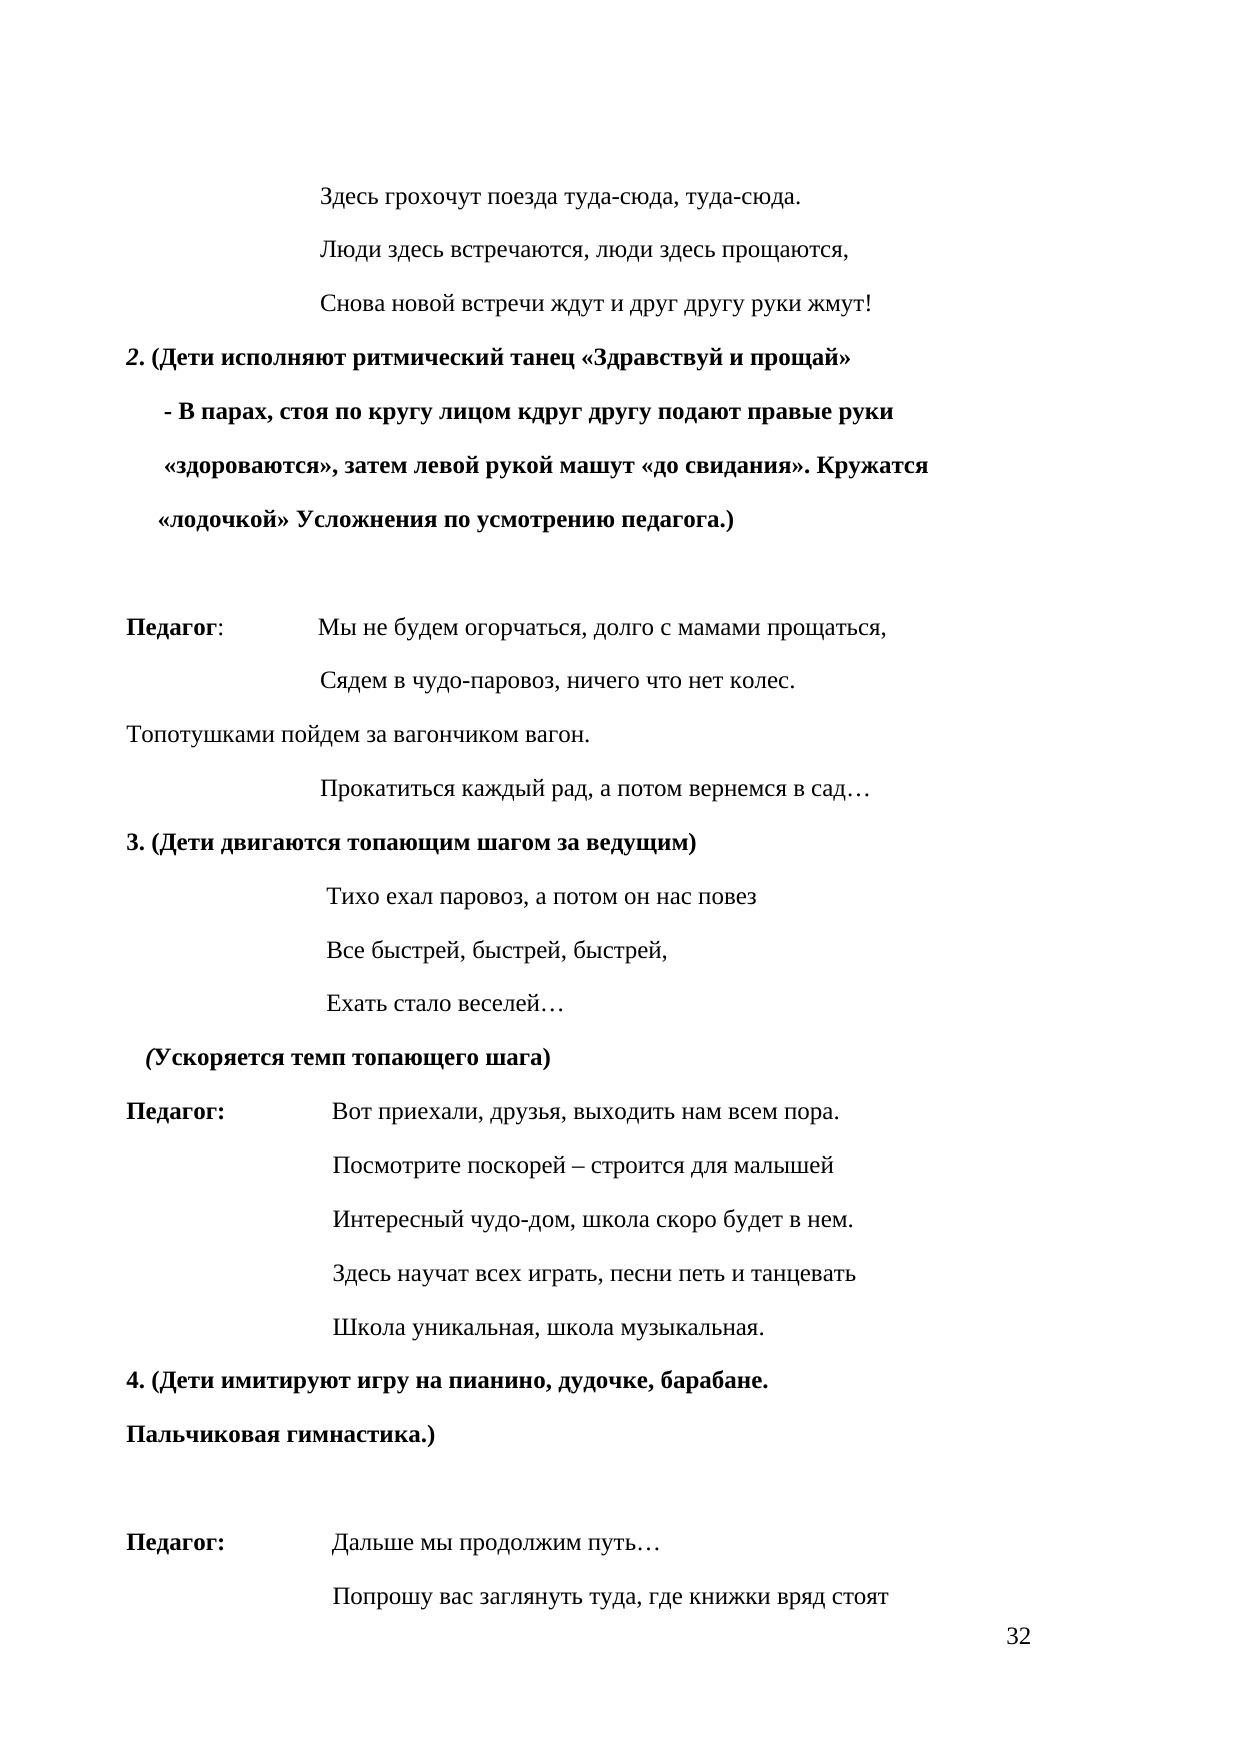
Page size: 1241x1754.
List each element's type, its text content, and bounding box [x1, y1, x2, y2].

text Ехать стало веселей… [126, 988, 1031, 1017]
text Снова новой встречи ждут и друг другу руки жмут! [126, 288, 1031, 317]
text 3. (Дети двигаются топающим шагом за ведущим) [126, 827, 1031, 856]
text Школа уникальная, школа музыкальная. [126, 1312, 1031, 1340]
text Здесь грохочут поезда туда-сюда, туда-сюда. [126, 181, 1031, 209]
text «лодочкой» Усложнения по усмотрению педагога.) [126, 504, 1031, 533]
text 2. (Дети исполняют ритмический танец «Здравствуй и прощай» [126, 342, 1031, 371]
text Педагог: Мы не будем огорчаться, долго с мамами прощаться, [126, 612, 1031, 640]
text Все быстрей, быстрей, быстрей, [126, 935, 1031, 963]
text Тихо ехал паровоз, а потом он нас повез [126, 881, 1031, 909]
text Люди здесь встречаются, люди здесь прощаются, [126, 234, 1031, 263]
text Здесь научат всех играть, песни петь и танцевать [126, 1258, 1031, 1287]
text Педагог: Вот приехали, друзья, выходить нам всем пора. [126, 1096, 1031, 1125]
text Топотушками пойдем за вагончиком вагон. [126, 719, 1031, 748]
text Интересный чудо-дом, школа скоро будет в нем. [126, 1204, 1031, 1233]
text 4. (Дети имитируют игру на пианино, дудочке, барабане. [126, 1366, 1031, 1394]
text Пальчиковая гимнастика.) [126, 1419, 1031, 1448]
text (Ускоряется темп топающего шага) [126, 1042, 1031, 1071]
text Посмотрите поскорей – строится для малышей [126, 1150, 1031, 1179]
text Попрошу вас заглянуть туда, где книжки вряд стоят [126, 1581, 1031, 1610]
text «здороваются», затем левой рукой машут «до свидания». Кружатся [126, 450, 1031, 479]
text Прокатиться каждый рад, а потом вернемся в сад… [126, 773, 1031, 802]
text Педагог: Дальше мы продолжим путь… [126, 1527, 1031, 1556]
text - В парах, стоя по кругу лицом кдруг другу подают правые руки [126, 396, 1031, 425]
text Сядем в чудо-паровоз, ничего что нет колес. [126, 665, 1031, 694]
